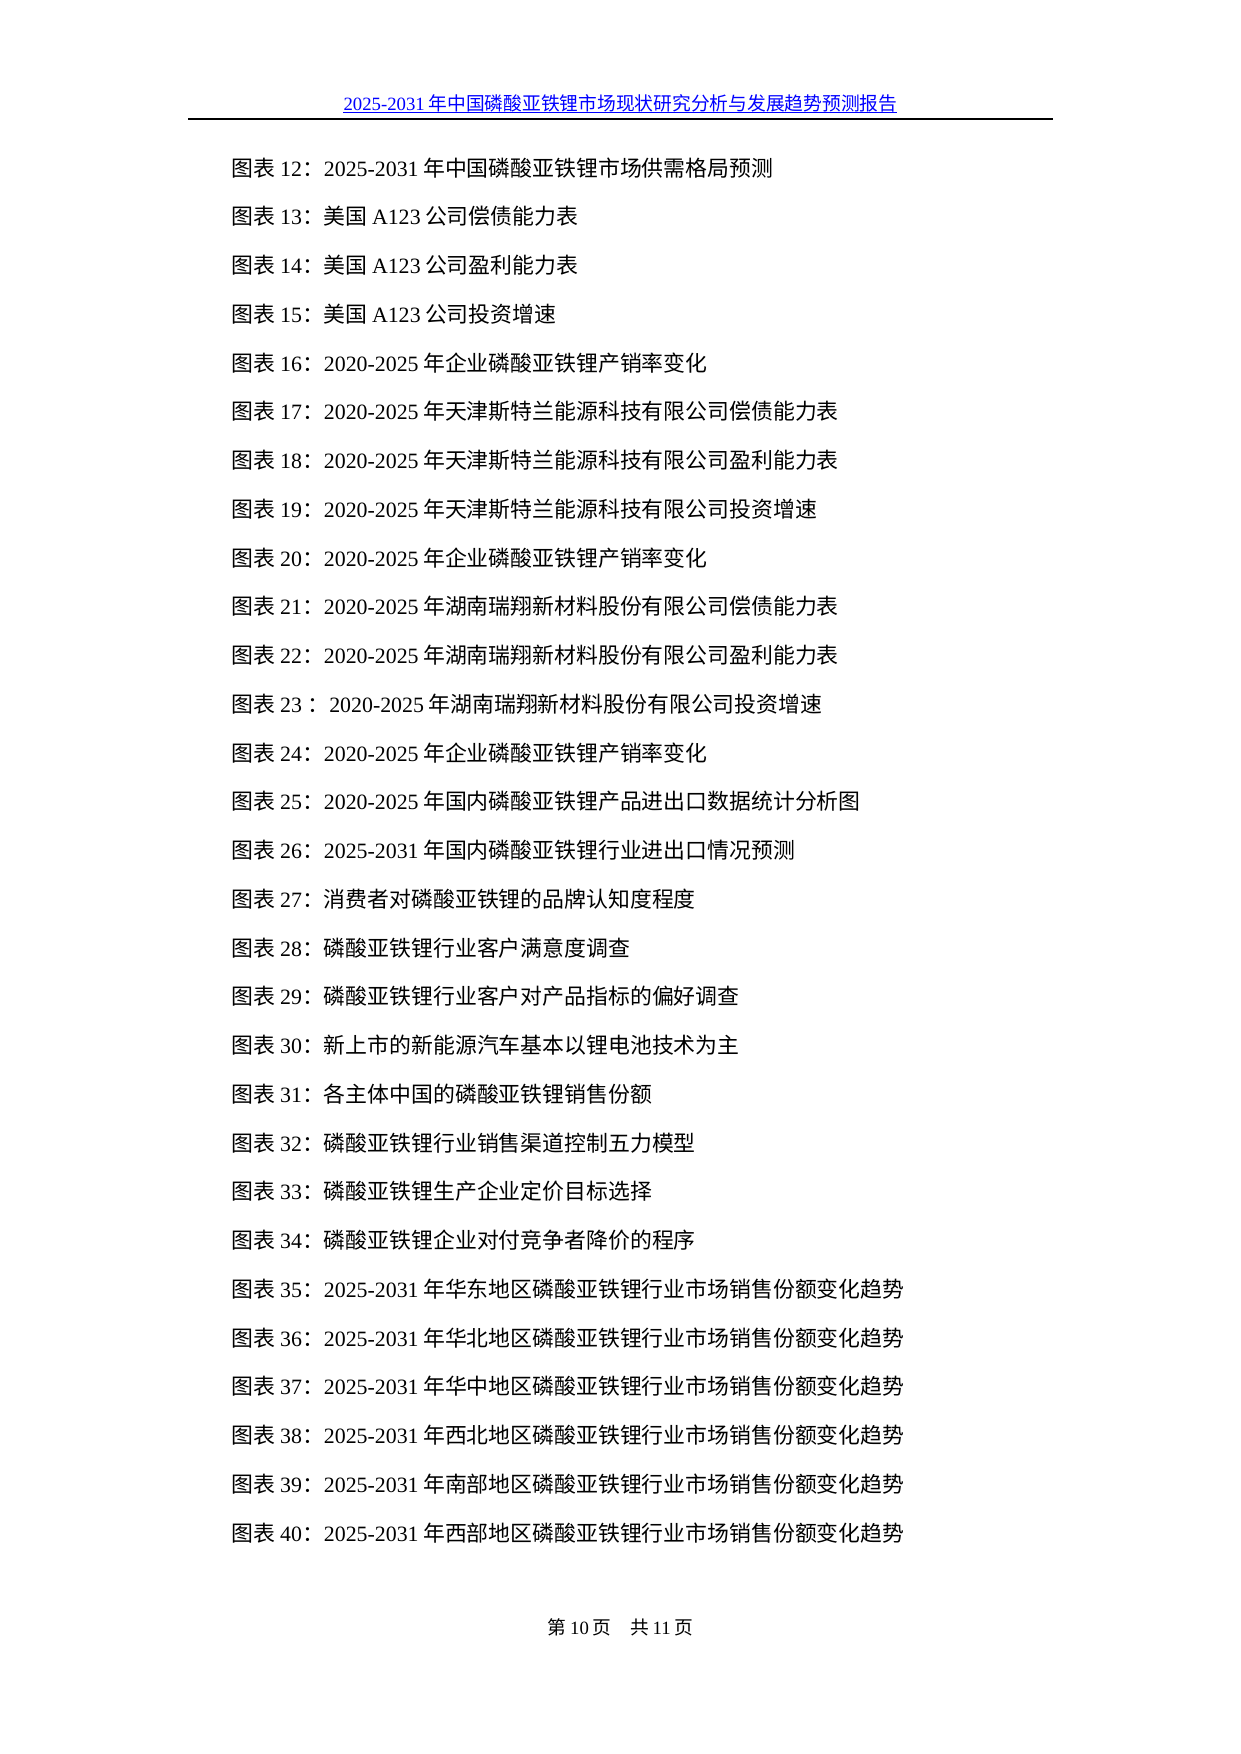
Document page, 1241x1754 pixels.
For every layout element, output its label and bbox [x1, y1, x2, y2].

text [187, 150, 1053, 1548]
